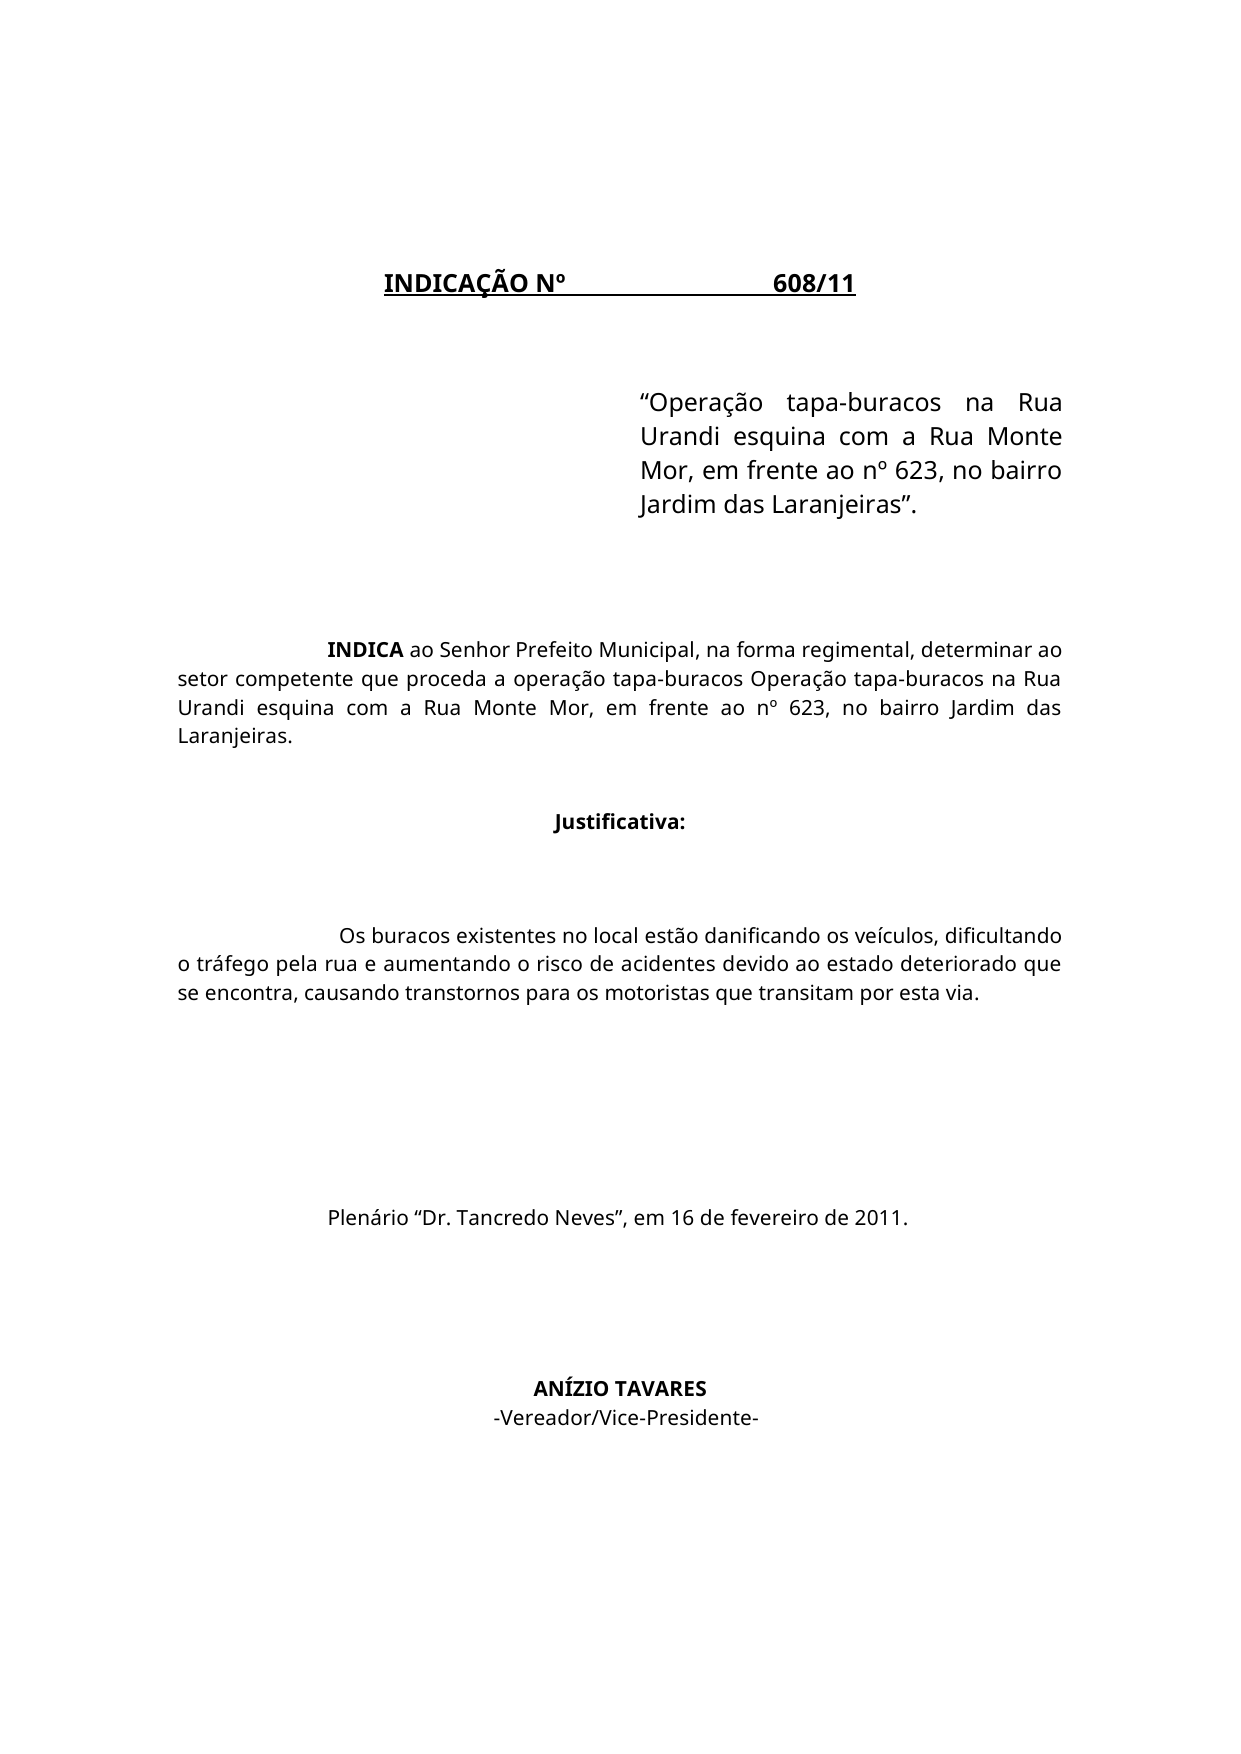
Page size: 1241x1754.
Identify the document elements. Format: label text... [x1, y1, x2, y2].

text Plenário “Dr. Tancredo Neves”, em 16 de fevereiro de 2011. [177, 1203, 1063, 1231]
text Os buracos existentes no local estão danificando os veículos, dificultando o tráfego pela rua e aumentando o risco de acidentes devido ao estado deteriorado que se encontra, causando transtornos para os motoristas que transitam por esta via. [177, 921, 1063, 1006]
title INDICAÇÃO Nº 608/11 [177, 266, 1063, 300]
text ANÍZIO TAVARES [177, 1374, 1063, 1402]
text INDICA ao Senhor Prefeito Municipal, na forma regimental, determinar ao setor competente que proceda a operação tapa-buracos Operação tapa-buracos na Rua Urandi esquina com a Rua Monte Mor, em frente ao nº 623, no bairro Jardim das Laranjeiras. [177, 635, 1063, 749]
text Justificativa: [177, 807, 1063, 835]
text “Operação tapa-buracos na Rua Urandi esquina com a Rua Monte Mor, em frente ao nº 623, no bairro Jardim das Laranjeiras”. [640, 385, 1063, 521]
text -Vereador/Vice-Presidente- [177, 1402, 1063, 1431]
